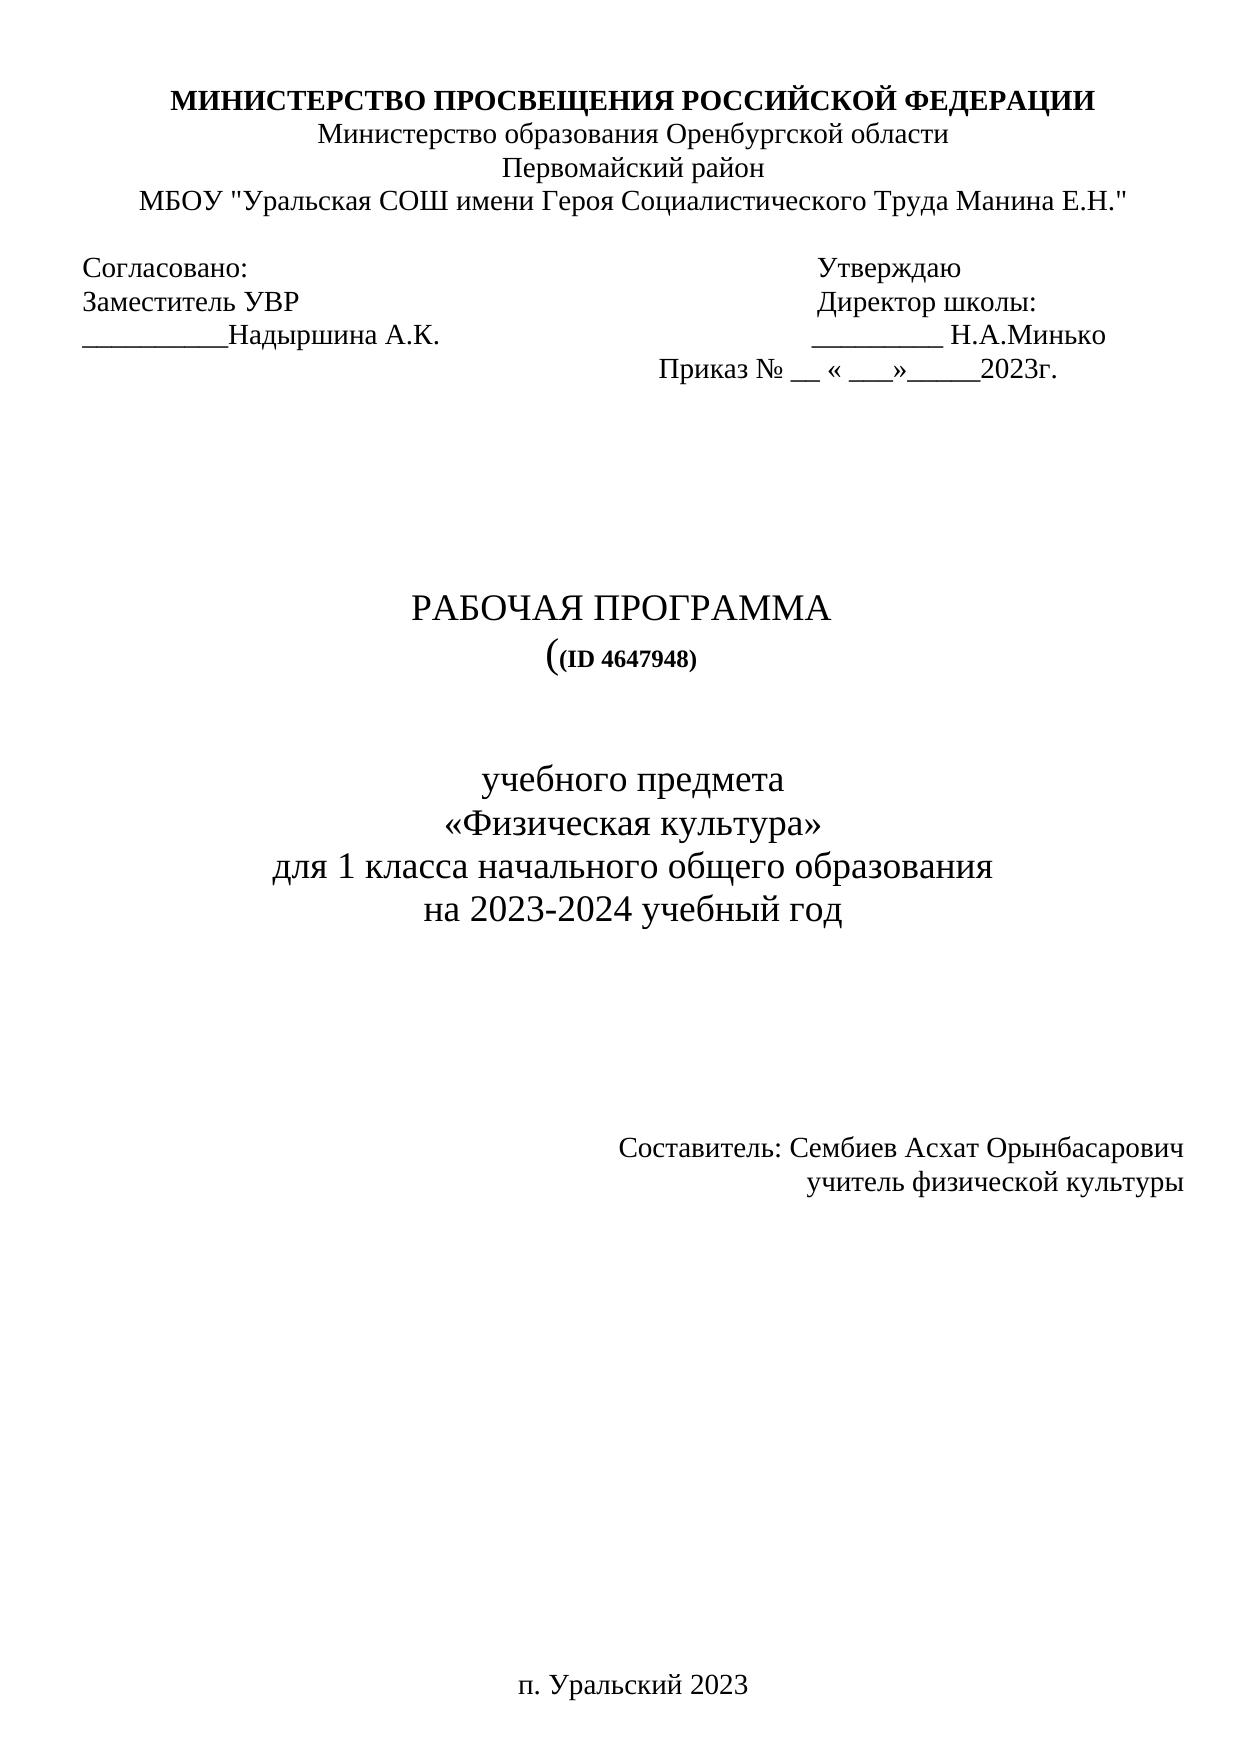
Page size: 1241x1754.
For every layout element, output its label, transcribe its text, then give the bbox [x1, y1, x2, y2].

text для 1 класса начального общего образования [58, 843, 1184, 886]
text на 2023-2024 учебный год [58, 886, 1184, 929]
text МБОУ "Уральская СОШ имени Героя Социалистического Труда Манина Е.Н." [58, 183, 1184, 217]
subtitle РАБОЧАЯ ПРОГРАММА ((ID 4647948) [58, 585, 1184, 676]
text Министерство образования Оренбургской области [58, 116, 1184, 150]
text Согласовано: Утверждаю [58, 250, 1184, 284]
text учебного предмета [58, 757, 1184, 800]
text Приказ № __ « ___»_____2023г. [583, 351, 1184, 384]
text Первомайский район [58, 150, 1184, 183]
text п. Уральский 2023 [58, 1667, 1184, 1701]
text «Физическая культура» [58, 800, 1184, 843]
text МИНИСТЕРСТВО ПРОСВЕЩЕНИЯ РОССИЙСКОЙ ФЕДЕРАЦИИ [58, 83, 1184, 116]
text Заместитель УВР Директор школы: [58, 284, 1184, 317]
text __________Надыршина А.К. _________ Н.А.Минько [58, 317, 1184, 351]
text учитель физической культуры [58, 1164, 1184, 1198]
text Составитель: Сембиев Асхат Орынбасарович [58, 1131, 1184, 1164]
